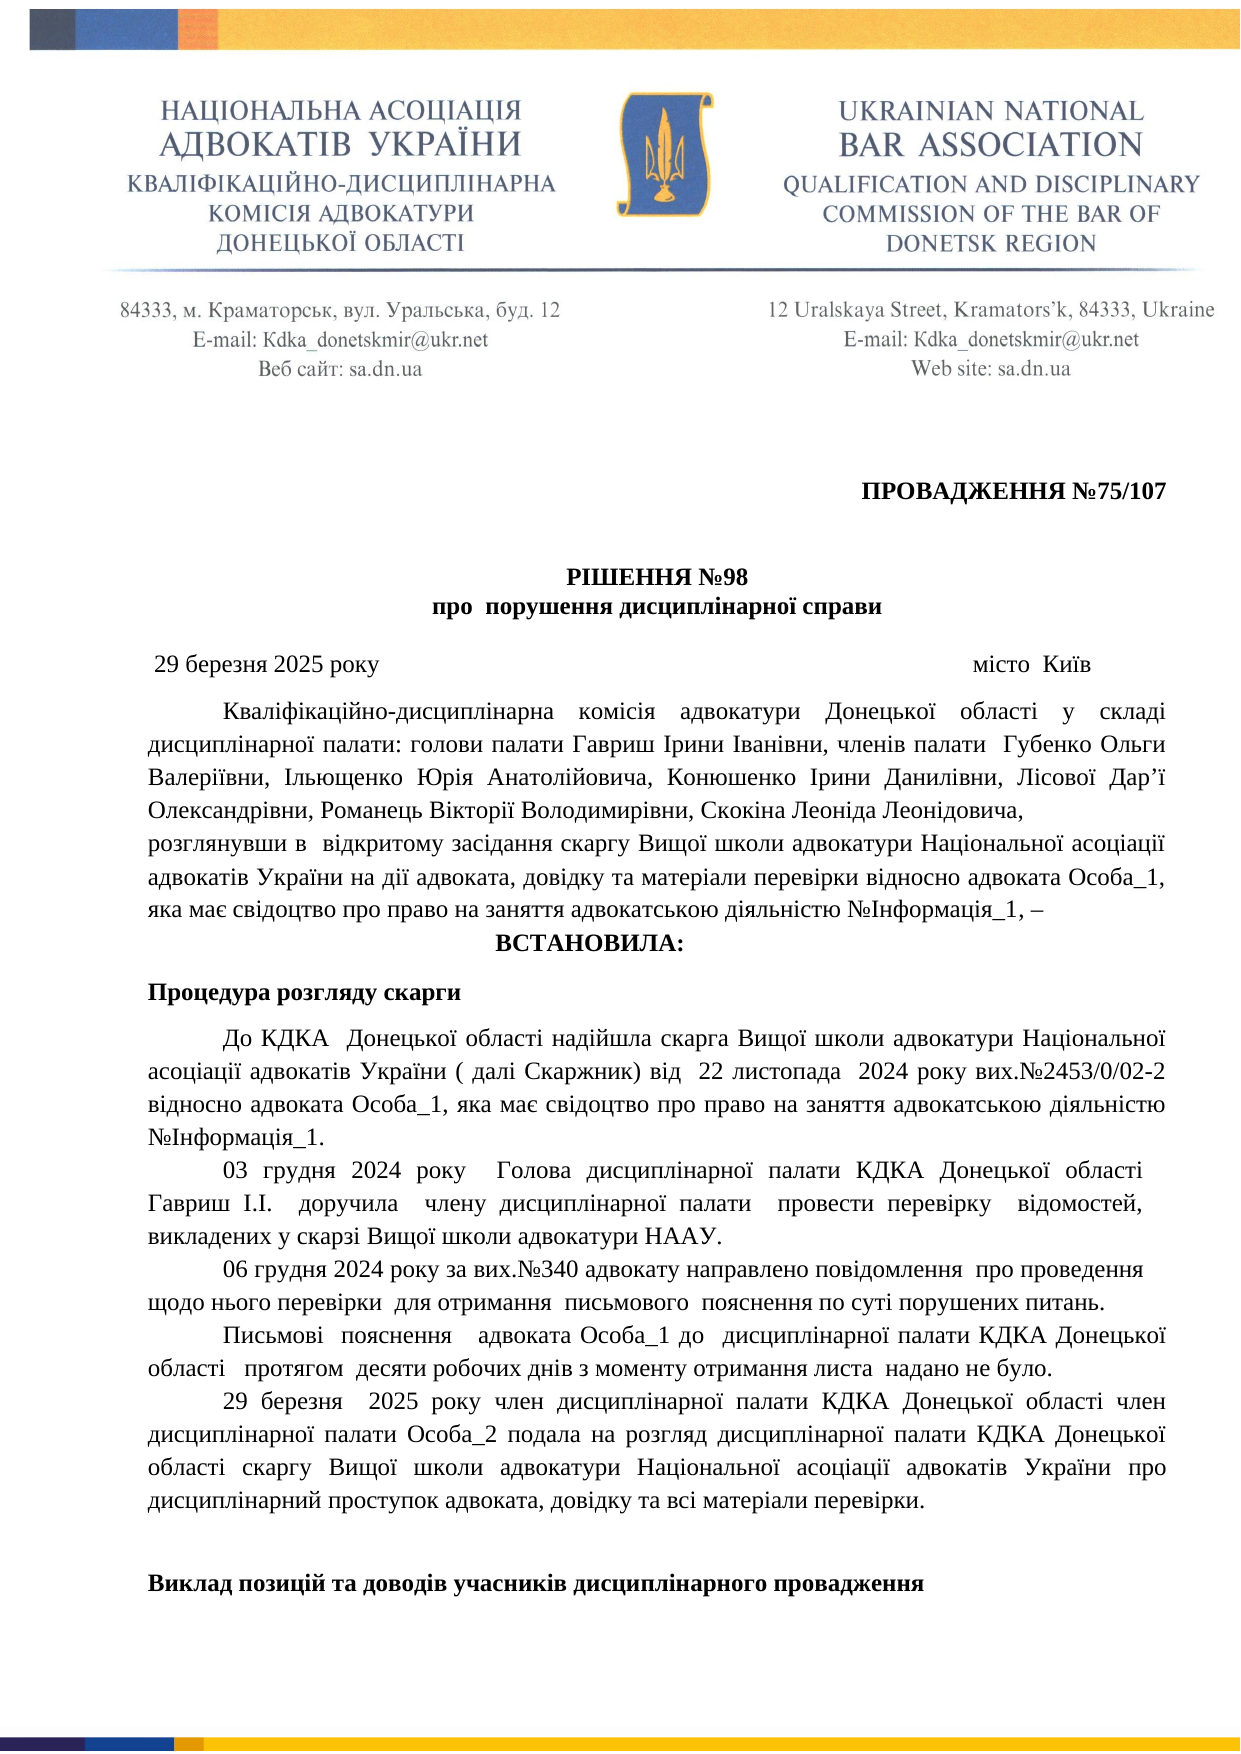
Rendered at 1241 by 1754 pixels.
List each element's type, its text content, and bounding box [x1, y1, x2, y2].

text ВСТАНОВИЛА: [148, 928, 1167, 956]
text 29 березня 2025 року член дисциплінарної палати КДКА Донецької області член дисциплінарної палати Особа_2 подала на розгляд дисциплінарної палати КДКА Донецької області скаргу Вищої школи адвокатури Національної асоціації адвокатів України про дисциплінарний проступок адвоката, довідку та всі матеріали перевірки. [148, 1386, 1167, 1514]
text про порушення дисциплінарної справи [148, 591, 1167, 620]
text РІШЕННЯ №98 [148, 562, 1167, 591]
picture [0, 1727, 1241, 1751]
text Кваліфікаційно-дисциплінарна комісія адвокатури Донецької області у складі дисциплінарної палати: голови палати Гавриш Ірини Іванівни, членів палати Губенко Ольги Валеріївни, Ільющенко Юрія Анатолійовича, Конюшенко Ірини Данилівни, Лісової Дар’ї Олександрівни, Романець Вікторії Володимирівни, Скокіна Леоніда Леонідовича, [148, 696, 1167, 824]
text Письмові пояснення адвоката Особа_1 до дисциплінарної палати КДКА Донецької області протягом десяти робочих днів з моменту отримання листа надано не було. [148, 1320, 1167, 1382]
text 06 грудня 2024 року за вих.№340 адвокату направлено повідомлення про проведення щодо нього перевірки для отримання письмового пояснення по суті порушених питань. [148, 1254, 1144, 1316]
text ПРОВАДЖЕННЯ №75/107 [148, 476, 1167, 505]
text Процедура розгляду скарги [148, 977, 1167, 1006]
text розглянувши в відкритому засідання скаргу Вищої школи адвокатури Національної асоціації адвокатів України на дії адвоката, довідку та матеріали перевірки відносно адвоката Особа_1, яка має свідоцтво про право на заняття адвокатською діяльністю №Інформація_1, – [148, 828, 1167, 923]
text Виклад позицій та доводів учасників дисциплінарного провадження [148, 1568, 1167, 1597]
text 29 березня 2025 року місто Київ [148, 649, 1167, 677]
text До КДКА Донецької області надійшла скарга Вищої школи адвокатури Національної асоціації адвокатів України ( далі Скаржник) від 22 листопада 2024 року вих.№2453/0/02-2 відносно адвоката Особа_1, яка має свідоцтво про право на заняття адвокатською діяльністю №Інформація_1. [148, 1023, 1167, 1151]
picture [29, 0, 1241, 416]
text 03 грудня 2024 року Голова дисциплінарної палати КДКА Донецької області Гавриш І.І. доручила члену дисциплінарної палати провести перевірку відомостей, викладених у скарзі Вищої школи адвокатури НААУ. [148, 1155, 1144, 1250]
